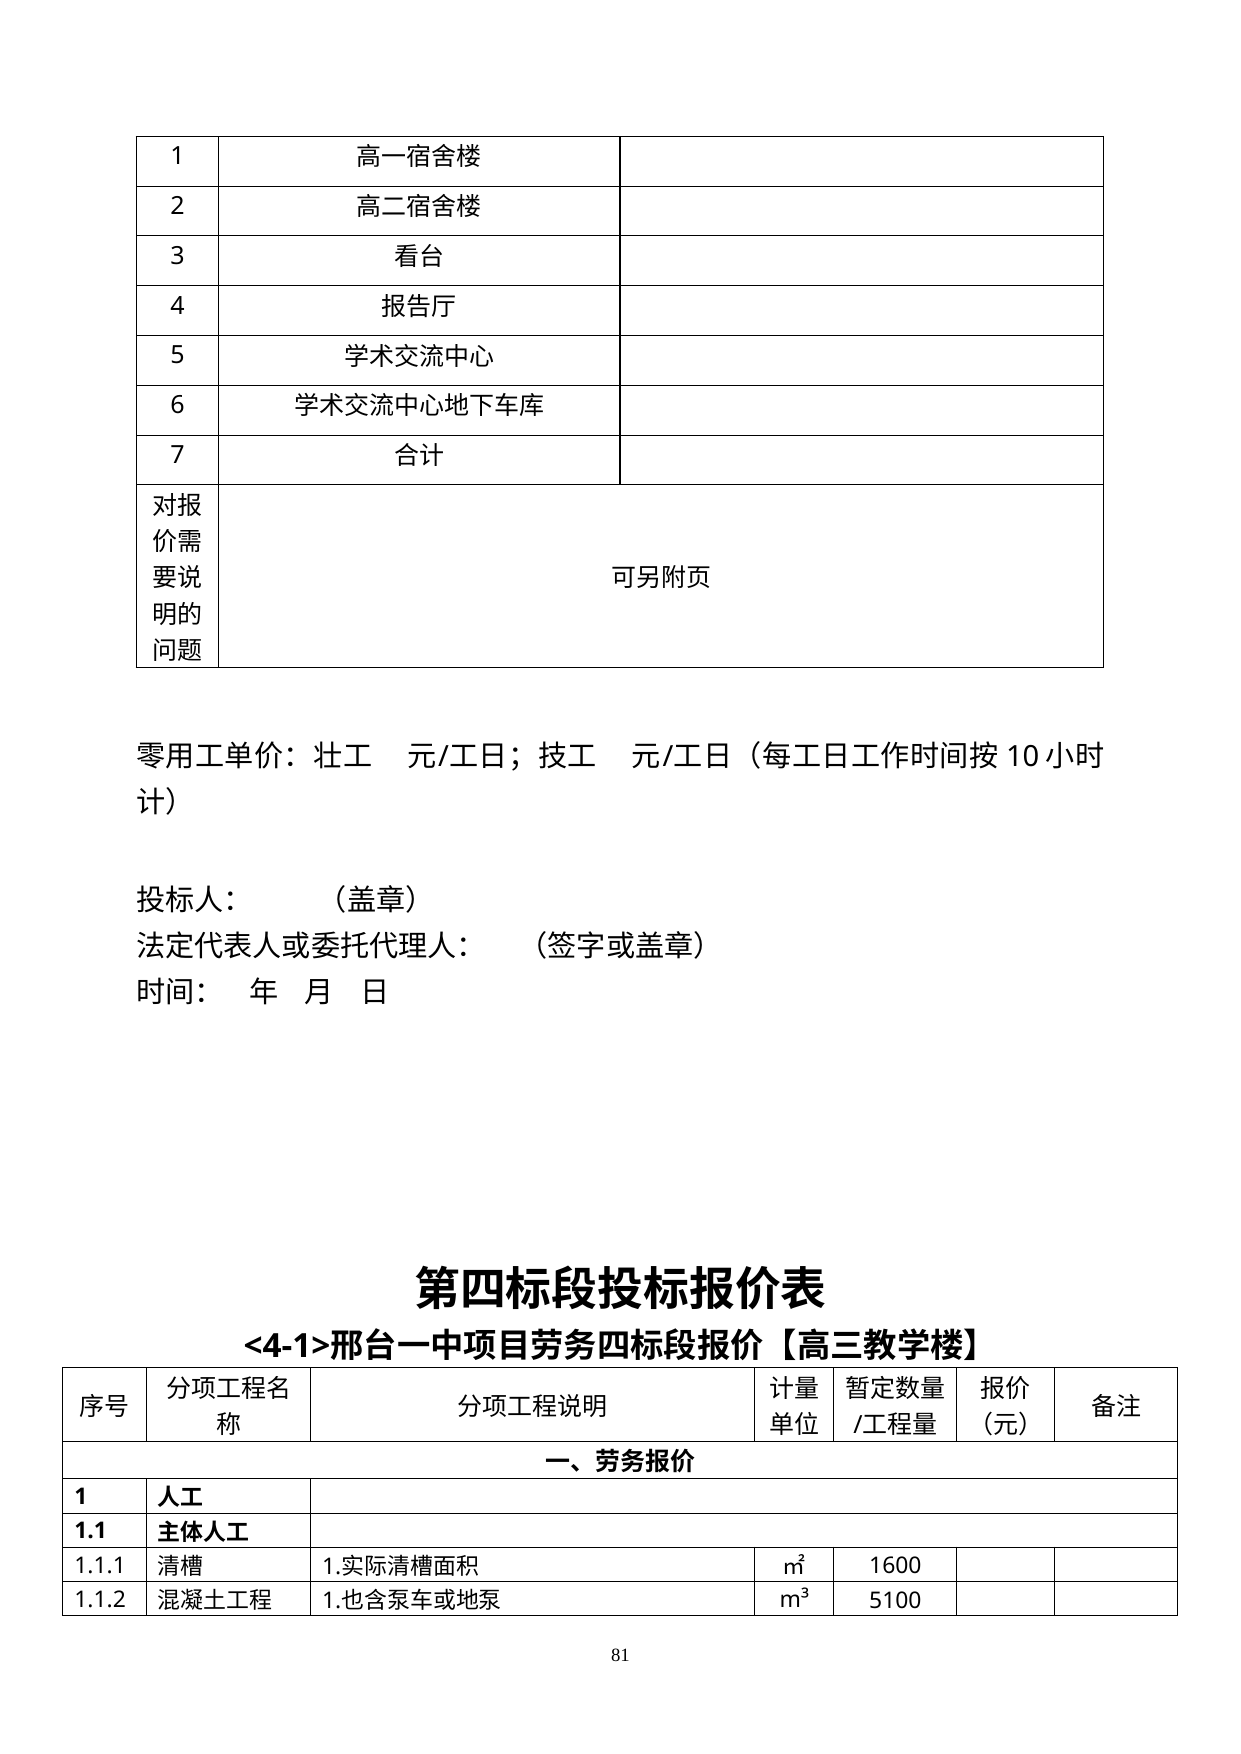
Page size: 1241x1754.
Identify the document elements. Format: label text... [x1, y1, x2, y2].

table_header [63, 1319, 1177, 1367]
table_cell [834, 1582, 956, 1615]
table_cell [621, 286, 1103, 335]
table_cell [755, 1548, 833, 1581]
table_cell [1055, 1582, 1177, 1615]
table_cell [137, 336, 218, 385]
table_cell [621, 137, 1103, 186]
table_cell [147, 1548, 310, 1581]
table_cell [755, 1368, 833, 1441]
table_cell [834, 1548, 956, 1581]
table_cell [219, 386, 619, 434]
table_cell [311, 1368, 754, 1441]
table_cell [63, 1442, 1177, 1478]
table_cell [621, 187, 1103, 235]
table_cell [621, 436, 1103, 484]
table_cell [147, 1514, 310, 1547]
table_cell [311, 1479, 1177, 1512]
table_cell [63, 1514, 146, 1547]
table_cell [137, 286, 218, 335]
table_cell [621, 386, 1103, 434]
text 投标人： （盖章） [136, 874, 1104, 920]
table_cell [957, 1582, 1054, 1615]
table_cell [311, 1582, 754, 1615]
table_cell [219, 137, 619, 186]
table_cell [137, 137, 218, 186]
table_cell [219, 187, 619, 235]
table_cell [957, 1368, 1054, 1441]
text 法定代表人或委托代理人： （签字或盖章） [136, 920, 1104, 966]
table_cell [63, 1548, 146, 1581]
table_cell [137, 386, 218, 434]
text 零用工单价：壮工 元/工日；技工 元/工日（每工日工作时间按10小时计） [136, 730, 1104, 822]
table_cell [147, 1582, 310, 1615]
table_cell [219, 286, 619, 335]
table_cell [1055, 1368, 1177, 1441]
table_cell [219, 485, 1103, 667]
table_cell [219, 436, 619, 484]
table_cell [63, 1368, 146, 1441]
text 第四标段投标报价表 [136, 1252, 1104, 1319]
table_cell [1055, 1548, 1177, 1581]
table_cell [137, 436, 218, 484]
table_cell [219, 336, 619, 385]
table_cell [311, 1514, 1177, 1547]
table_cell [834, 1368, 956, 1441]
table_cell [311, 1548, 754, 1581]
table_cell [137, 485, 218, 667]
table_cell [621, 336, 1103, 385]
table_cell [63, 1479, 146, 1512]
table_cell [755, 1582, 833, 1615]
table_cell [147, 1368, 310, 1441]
text 时间： 年 月 日 [136, 966, 1104, 1011]
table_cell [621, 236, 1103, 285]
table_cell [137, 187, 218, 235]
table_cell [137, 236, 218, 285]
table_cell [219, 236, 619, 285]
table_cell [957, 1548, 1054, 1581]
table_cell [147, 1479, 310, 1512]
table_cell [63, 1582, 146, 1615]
